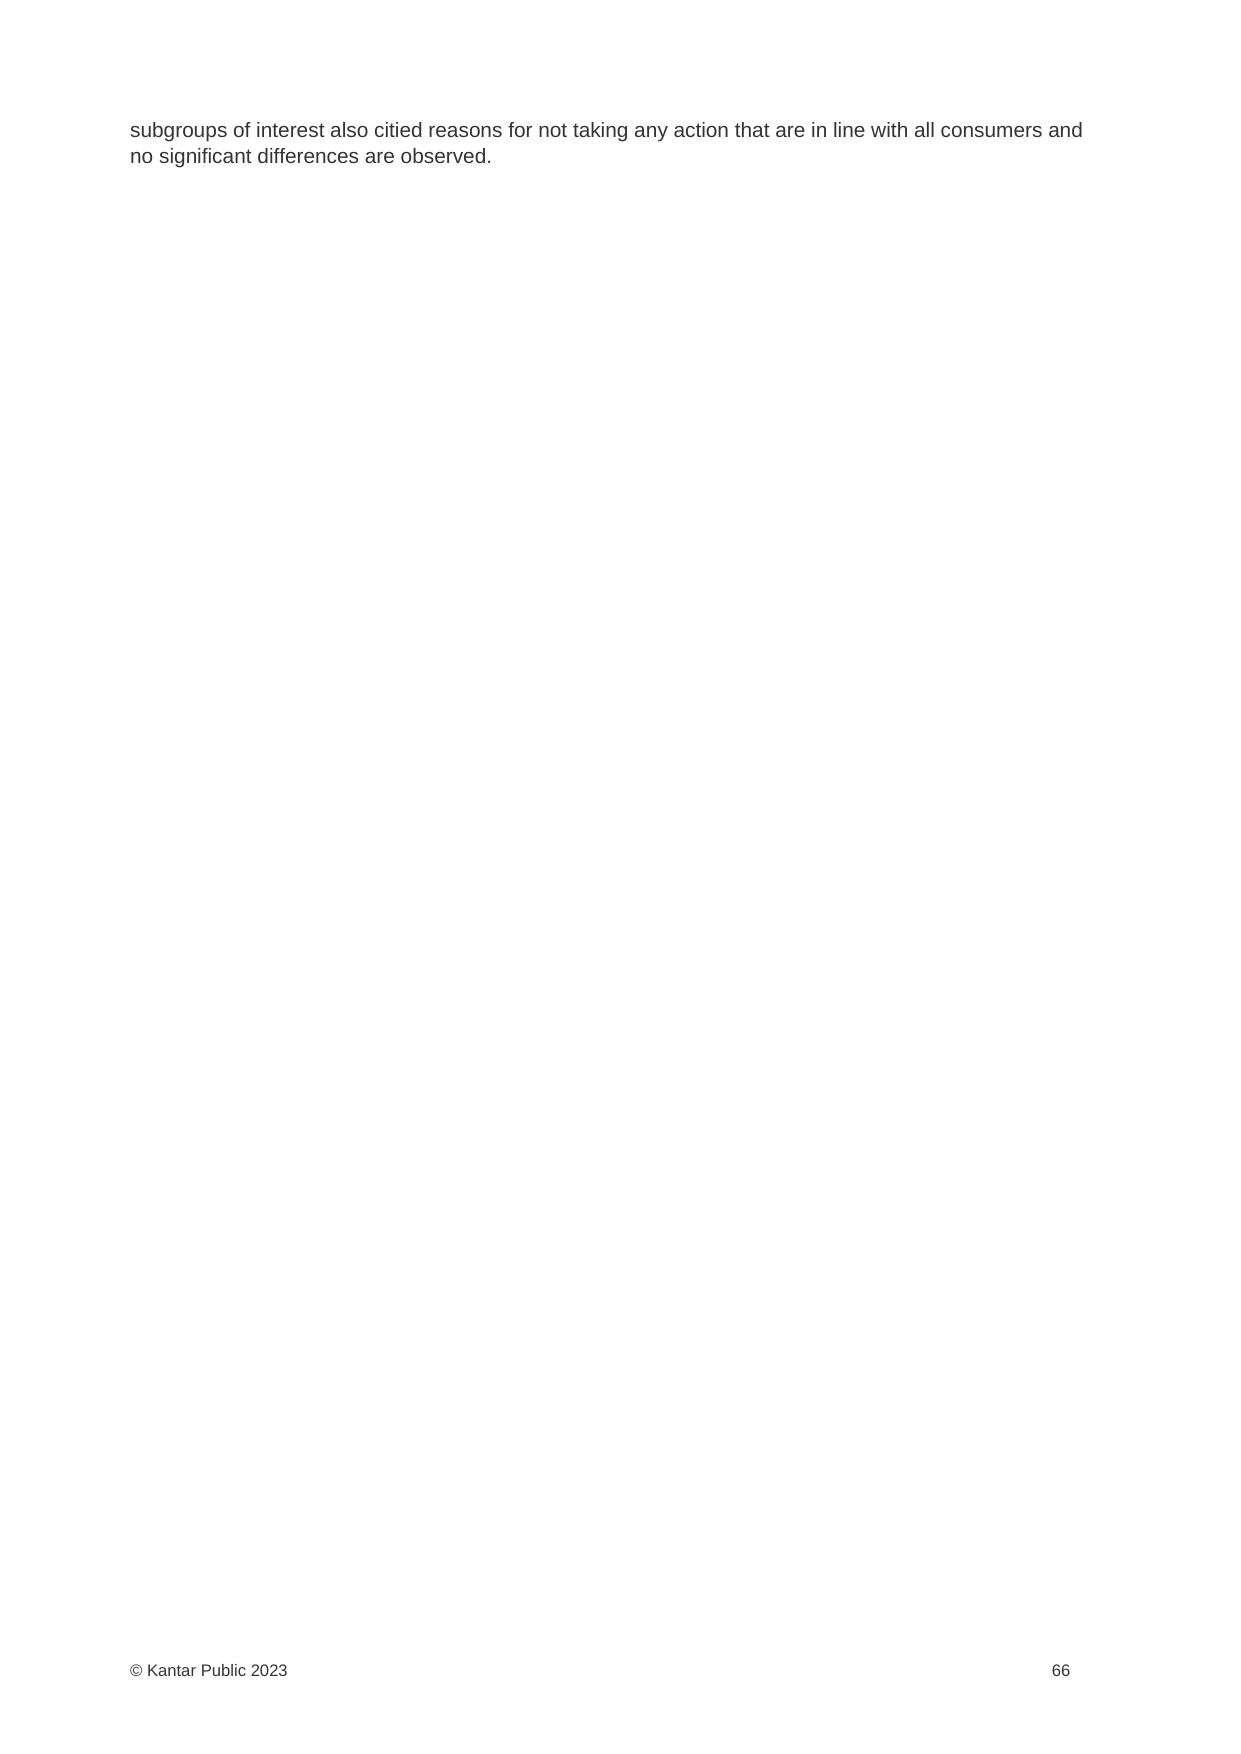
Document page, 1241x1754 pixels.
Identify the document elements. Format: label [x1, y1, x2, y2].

text [130, 118, 1110, 168]
